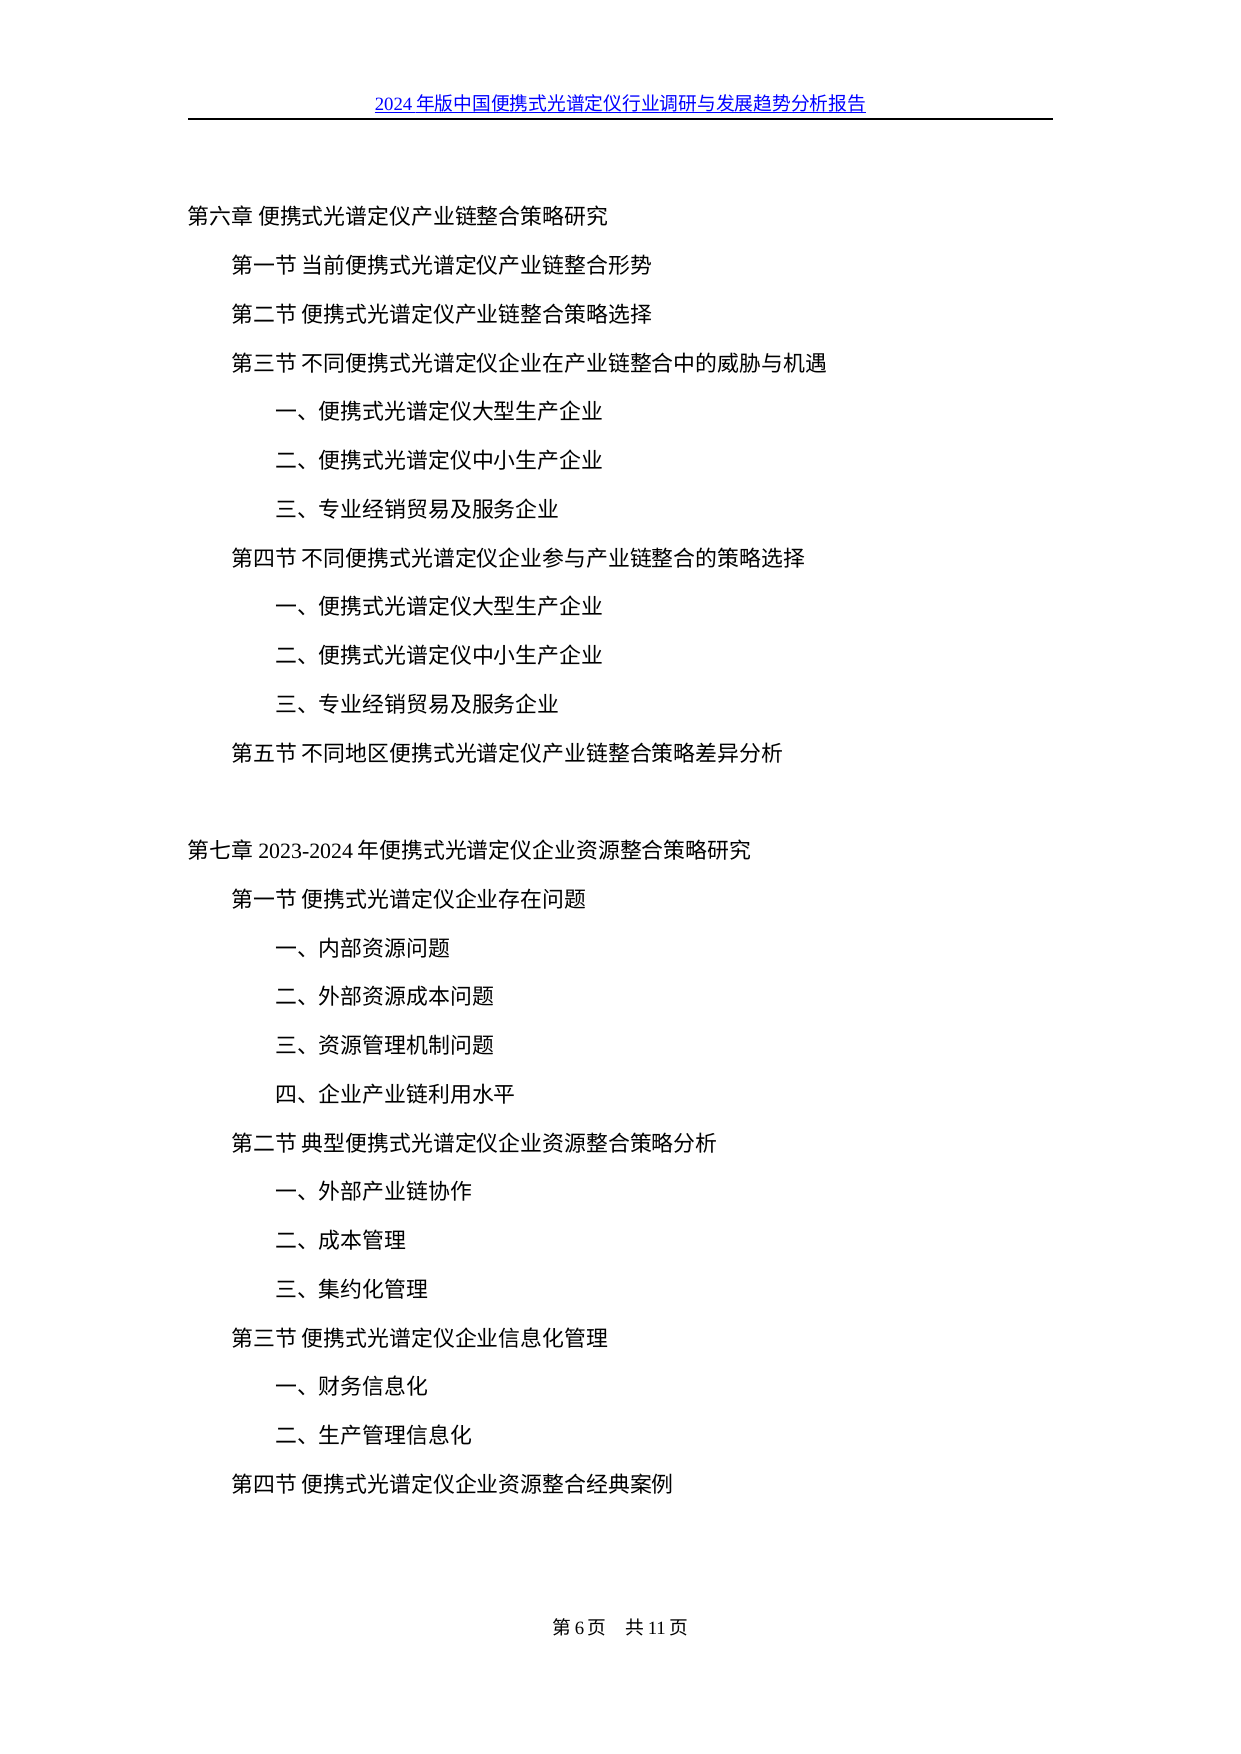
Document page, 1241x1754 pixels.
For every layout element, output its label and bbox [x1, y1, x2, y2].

text [187, 150, 1053, 1499]
